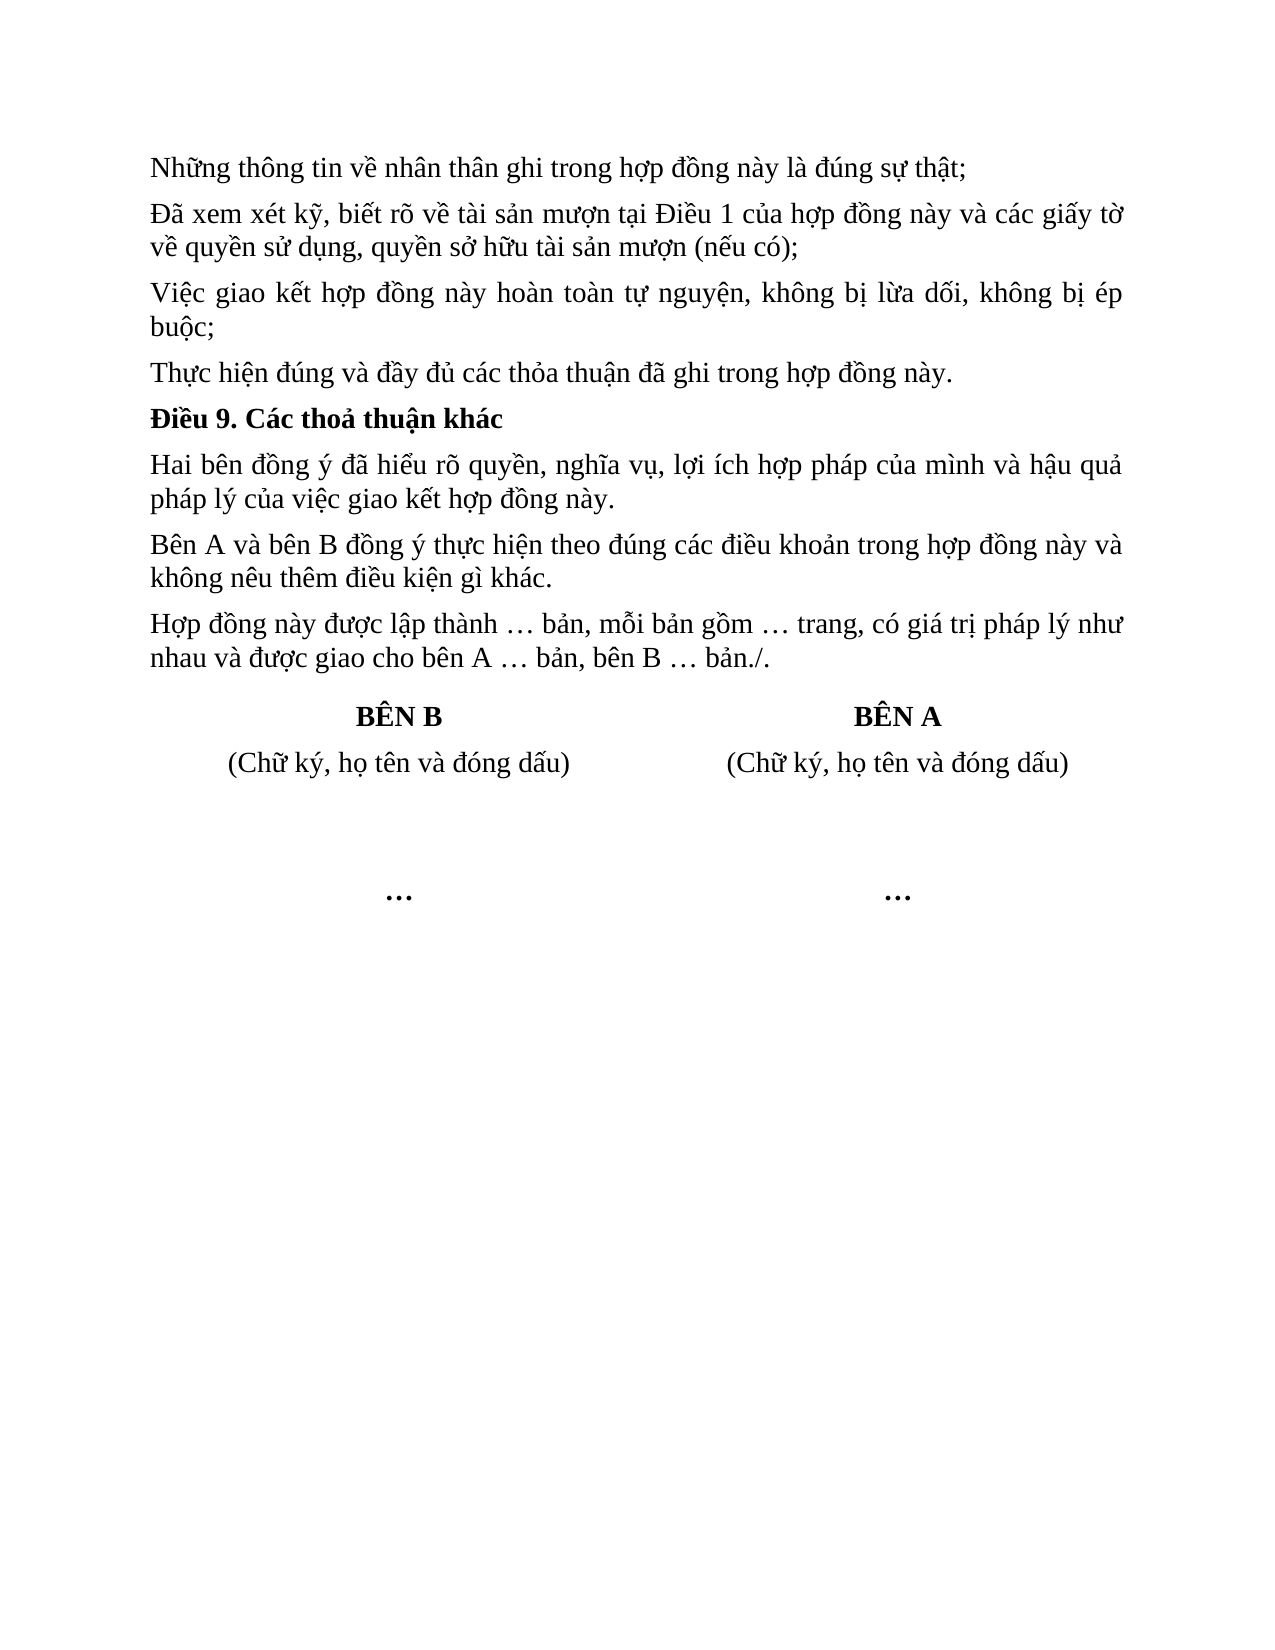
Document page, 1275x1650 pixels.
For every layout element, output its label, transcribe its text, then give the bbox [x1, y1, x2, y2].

table_header BÊN B (Chữ ký, họ tên và đóng dấu) … [150, 687, 648, 919]
text Hợp đồng này được lập thành … bản, mỗi bản gồm … trang, có giá trị pháp lý như nhau và được giao cho bên A … bản, bên B … bản./. [150, 606, 1125, 673]
text Việc giao kết hợp đồng này hoàn toàn tự nguyện, không bị lừa dối, không bị ép buộc; [150, 276, 1125, 343]
text Bên A và bên B đồng ý thực hiện theo đúng các điều khoản trong hợp đồng này và không nêu thêm điều kiện gì khác. [150, 527, 1125, 594]
table_header BÊN A (Chữ ký, họ tên và đóng dấu) … [649, 687, 1147, 919]
text Đã xem xét kỹ, biết rõ về tài sản mượn tại Điều 1 của hợp đồng này và các giấy tờ về quyền sử dụng, quyền sở hữu tài sản mượn (nếu có); [150, 196, 1125, 263]
text Hai bên đồng ý đã hiểu rõ quyền, nghĩa vụ, lợi ích hợp pháp của mình và hậu quả pháp lý của việc giao kết hợp đồng này. [150, 447, 1125, 514]
text Thực hiện đúng và đầy đủ các thỏa thuận đã ghi trong hợp đồng này. [150, 355, 1125, 389]
text Những thông tin về nhân thân ghi trong hợp đồng này là đúng sự thật; [150, 150, 1125, 183]
text Điều 9. Các thoả thuận khác [150, 401, 1125, 435]
